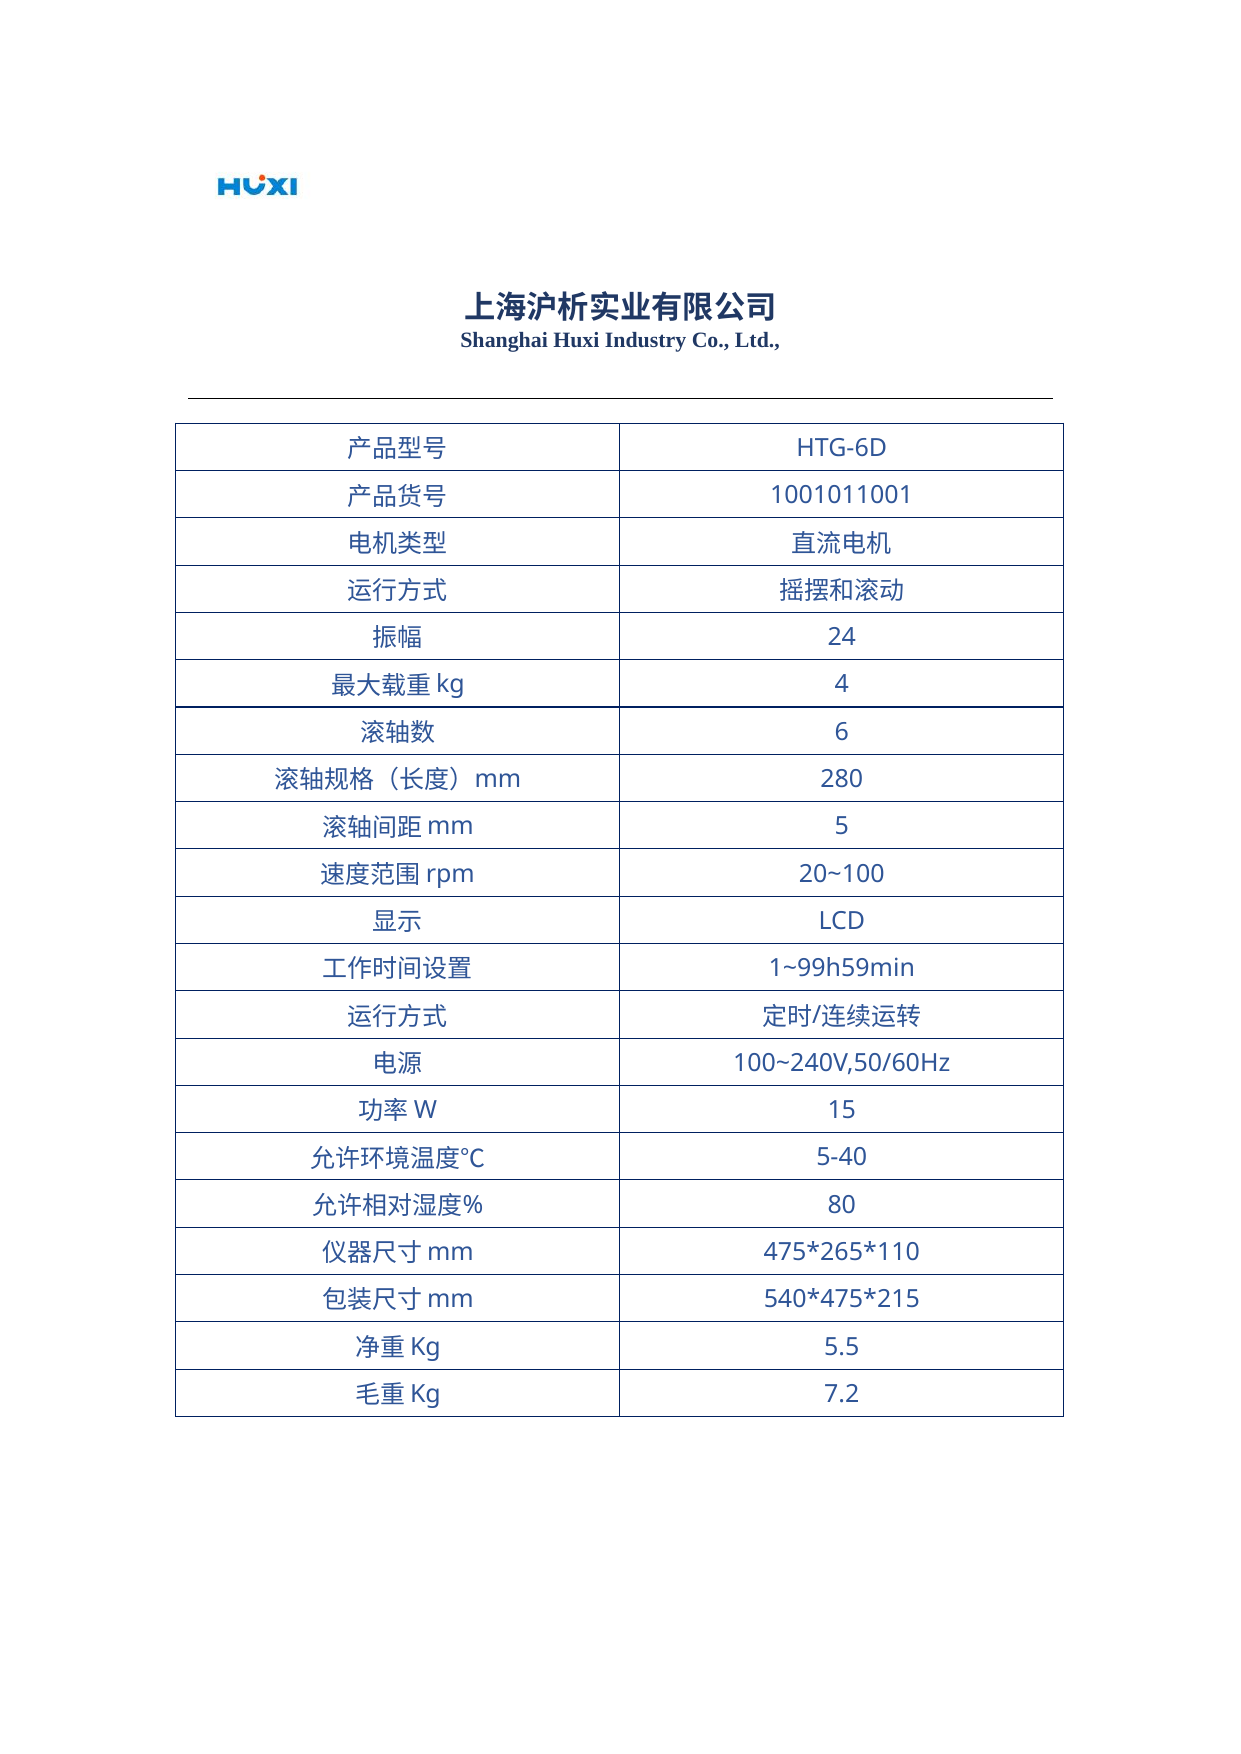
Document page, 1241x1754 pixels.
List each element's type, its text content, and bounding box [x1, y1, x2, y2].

table_cell 滚轴间距mm [176, 802, 619, 848]
table_cell 80 [620, 1180, 1063, 1227]
table_cell 显示 [176, 897, 619, 943]
table_cell 定时/连续运转 [620, 991, 1063, 1037]
table_cell 475*265*110 [620, 1228, 1063, 1274]
table_cell 最大载重kg [176, 660, 619, 706]
table_cell 4 [620, 660, 1063, 706]
table_cell 1001011001 [620, 471, 1063, 517]
table_cell 6 [620, 708, 1063, 754]
table_cell 280 [620, 755, 1063, 801]
table_cell 允许环境温度℃ [176, 1133, 619, 1179]
table_cell 摇摆和滚动 [620, 566, 1063, 612]
table_cell LCD [620, 897, 1063, 943]
table_cell 20~100 [620, 849, 1063, 896]
table_cell 净重Kg [176, 1322, 619, 1368]
table_cell 直流电机 [620, 518, 1063, 564]
table_cell 5.5 [620, 1322, 1063, 1368]
table_cell 1~99h59min [620, 944, 1063, 990]
table_cell 5-40 [620, 1133, 1063, 1179]
table_cell 产品货号 [176, 471, 619, 517]
table_cell 毛重Kg [176, 1370, 619, 1416]
table_cell 15 [620, 1086, 1063, 1132]
table_cell 540*475*215 [620, 1275, 1063, 1321]
table_cell 振幅 [176, 613, 619, 659]
table_cell 速度范围rpm [176, 849, 619, 896]
table_cell 100~240V,50/60Hz [620, 1039, 1063, 1085]
table_cell 滚轴数 [176, 708, 619, 754]
table_cell 运行方式 [176, 991, 619, 1037]
table_cell 运行方式 [176, 566, 619, 612]
table_cell 允许相对湿度% [176, 1180, 619, 1227]
table_cell 包装尺寸mm [176, 1275, 619, 1321]
picture [187, 117, 323, 253]
table_cell 功率W [176, 1086, 619, 1132]
table_cell 工作时间设置 [176, 944, 619, 990]
table_header 产品型号 [176, 424, 619, 470]
table_cell 仪器尺寸mm [176, 1228, 619, 1274]
table_cell 5 [620, 802, 1063, 848]
table_cell 24 [620, 613, 1063, 659]
table_header HTG-6D [620, 424, 1063, 470]
table_cell 电机类型 [176, 518, 619, 564]
table_cell 7.2 [620, 1370, 1063, 1416]
table_cell 电源 [176, 1039, 619, 1085]
table_cell 滚轴规格（长度）mm [176, 755, 619, 801]
